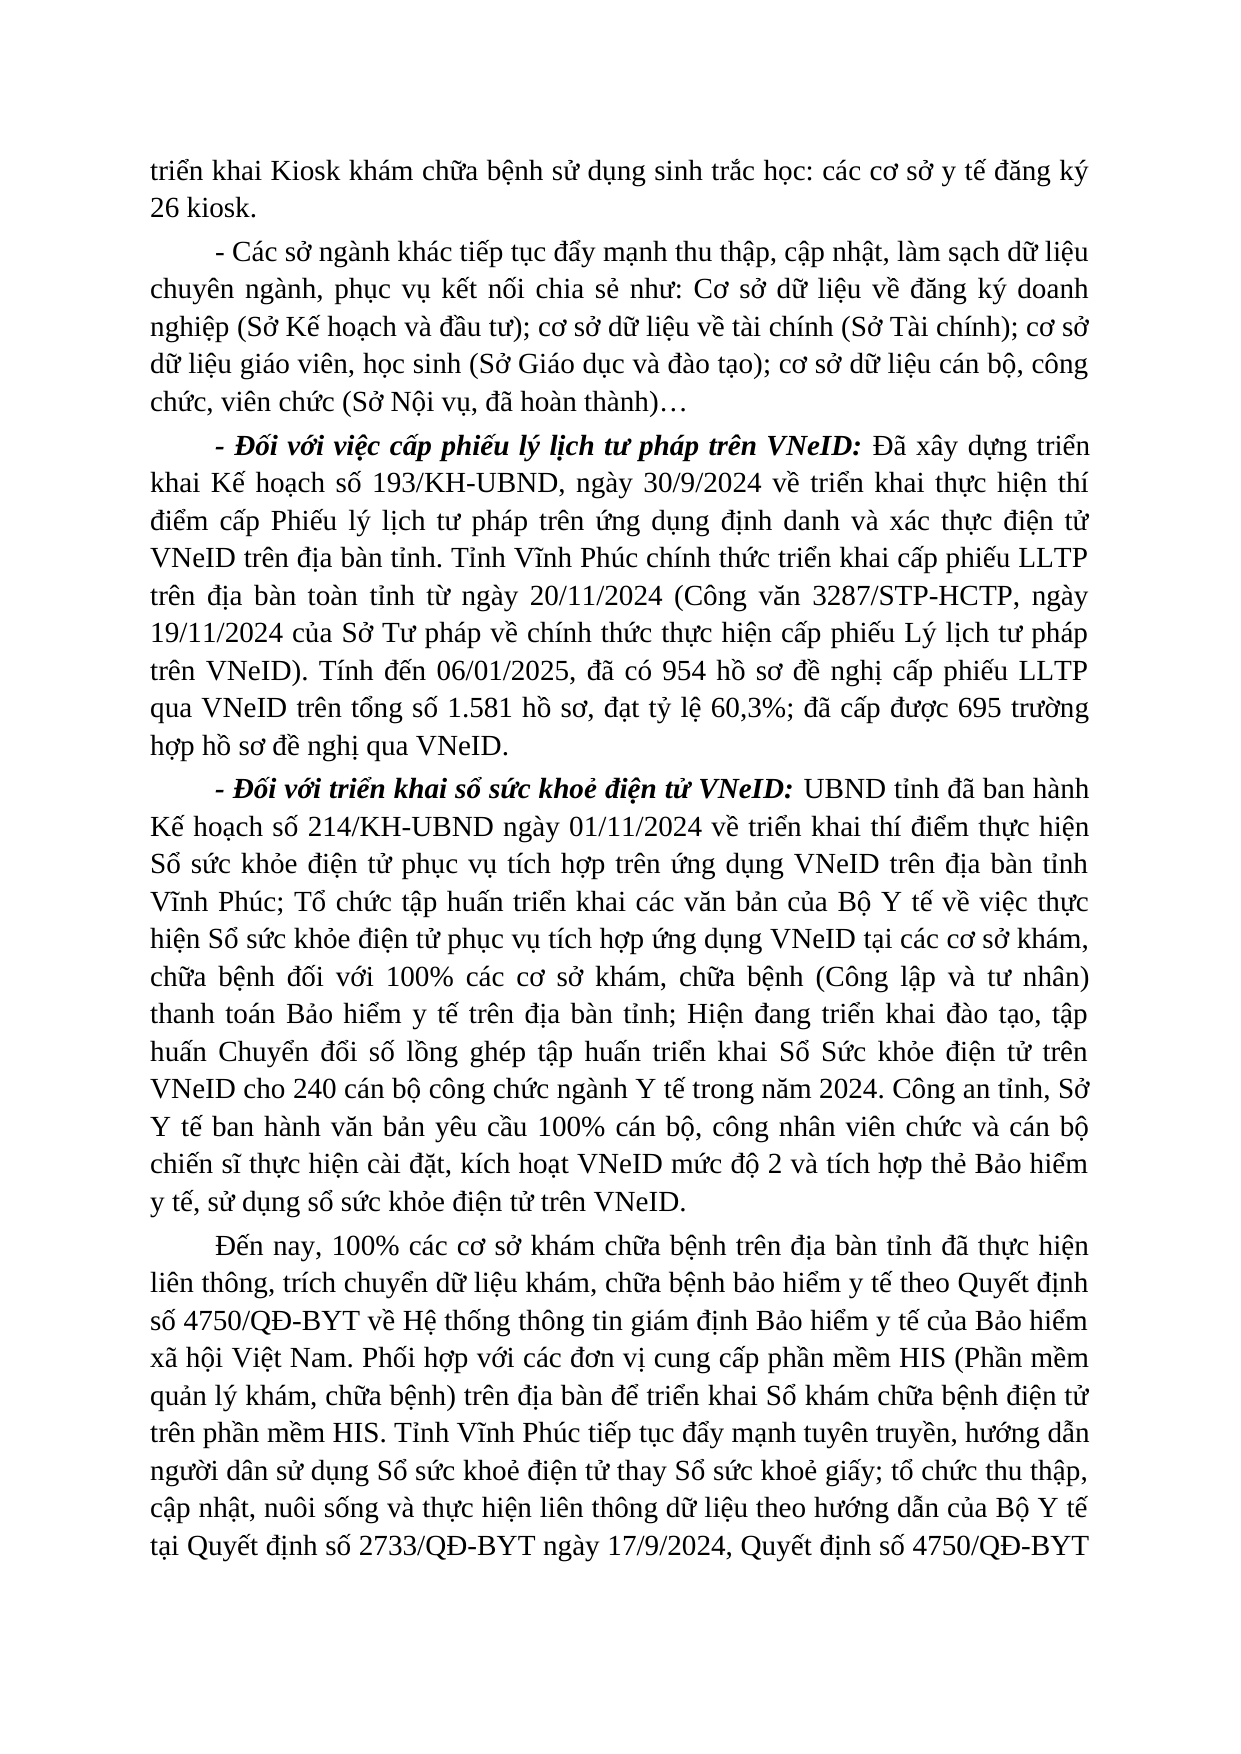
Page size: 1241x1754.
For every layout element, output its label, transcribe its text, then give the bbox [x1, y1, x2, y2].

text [150, 150, 1090, 225]
text - Các sở ngành khác tiếp tục đẩy mạnh thu thập, cập nhật, làm sạch dữ liệu chuyên ngành, phục vụ kết nối chia sẻ như: Cơ sở dữ liệu về đăng ký doanh nghiệp (Sở Kế hoạch và đầu tư); cơ sở dữ liệu về tài chính (Sở Tài chính); cơ sở dữ liệu giáo viên, học sinh (Sở Giáo dục và đào tạo); cơ sở dữ liệu cán bộ, công chức, viên chức (Sở Nội vụ, đã hoàn thành)… [150, 231, 1090, 419]
text - Đối với việc cấp phiếu lý lịch tư pháp trên VNeID: Đã xây dựng triển khai Kế hoạch số 193/KH-UBND, ngày 30/9/2024 về triển khai thực hiện thí điểm cấp Phiếu lý lịch tư pháp trên ứng dụng định danh và xác thực điện tử VNeID trên địa bàn tỉnh. Tỉnh Vĩnh Phúc chính thức triển khai cấp phiếu LLTP trên địa bàn toàn tỉnh từ ngày 20/11/2024 (Công văn 3287/STP-HCTP, ngày 19/11/2024 của Sở Tư pháp về chính thức thực hiện cấp phiếu Lý lịch tư pháp trên VNeID). Tính đến 06/01/2025, đã có 954 hồ sơ đề nghị cấp phiếu LLTP qua VNeID trên tổng số 1.581 hồ sơ, đạt tỷ lệ 60,3%; đã cấp được 695 trường hợp hồ sơ đề nghị qua VNeID. [150, 425, 1090, 762]
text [150, 1225, 1090, 1562]
text - Đối với triển khai sổ sức khoẻ điện tử VNeID: UBND tỉnh đã ban hành Kế hoạch số 214/KH-UBND ngày 01/11/2024 về triển khai thí điểm thực hiện Sổ sức khỏe điện tử phục vụ tích hợp trên ứng dụng VNeID trên địa bàn tỉnh Vĩnh Phúc; Tổ chức tập huấn triển khai các văn bản của Bộ Y tế về việc thực hiện Sổ sức khỏe điện tử phục vụ tích hợp ứng dụng VNeID tại các cơ sở khám, chữa bệnh đối với 100% các cơ sở khám, chữa bệnh (Công lập và tư nhân) thanh toán Bảo hiểm y tế trên địa bàn tỉnh; Hiện đang triển khai đào tạo, tập huấn Chuyển đổi số lồng ghép tập huấn triển khai Sổ Sức khỏe điện tử trên VNeID cho 240 cán bộ công chức ngành Y tế trong năm 2024. Công an tỉnh, Sở Y tế ban hành văn bản yêu cầu 100% cán bộ, công nhân viên chức và cán bộ chiến sĩ thực hiện cài đặt, kích hoạt VNeID mức độ 2 và tích hợp thẻ Bảo hiểm y tế, sử dụng sổ sức khỏe điện tử trên VNeID. [150, 769, 1090, 1219]
